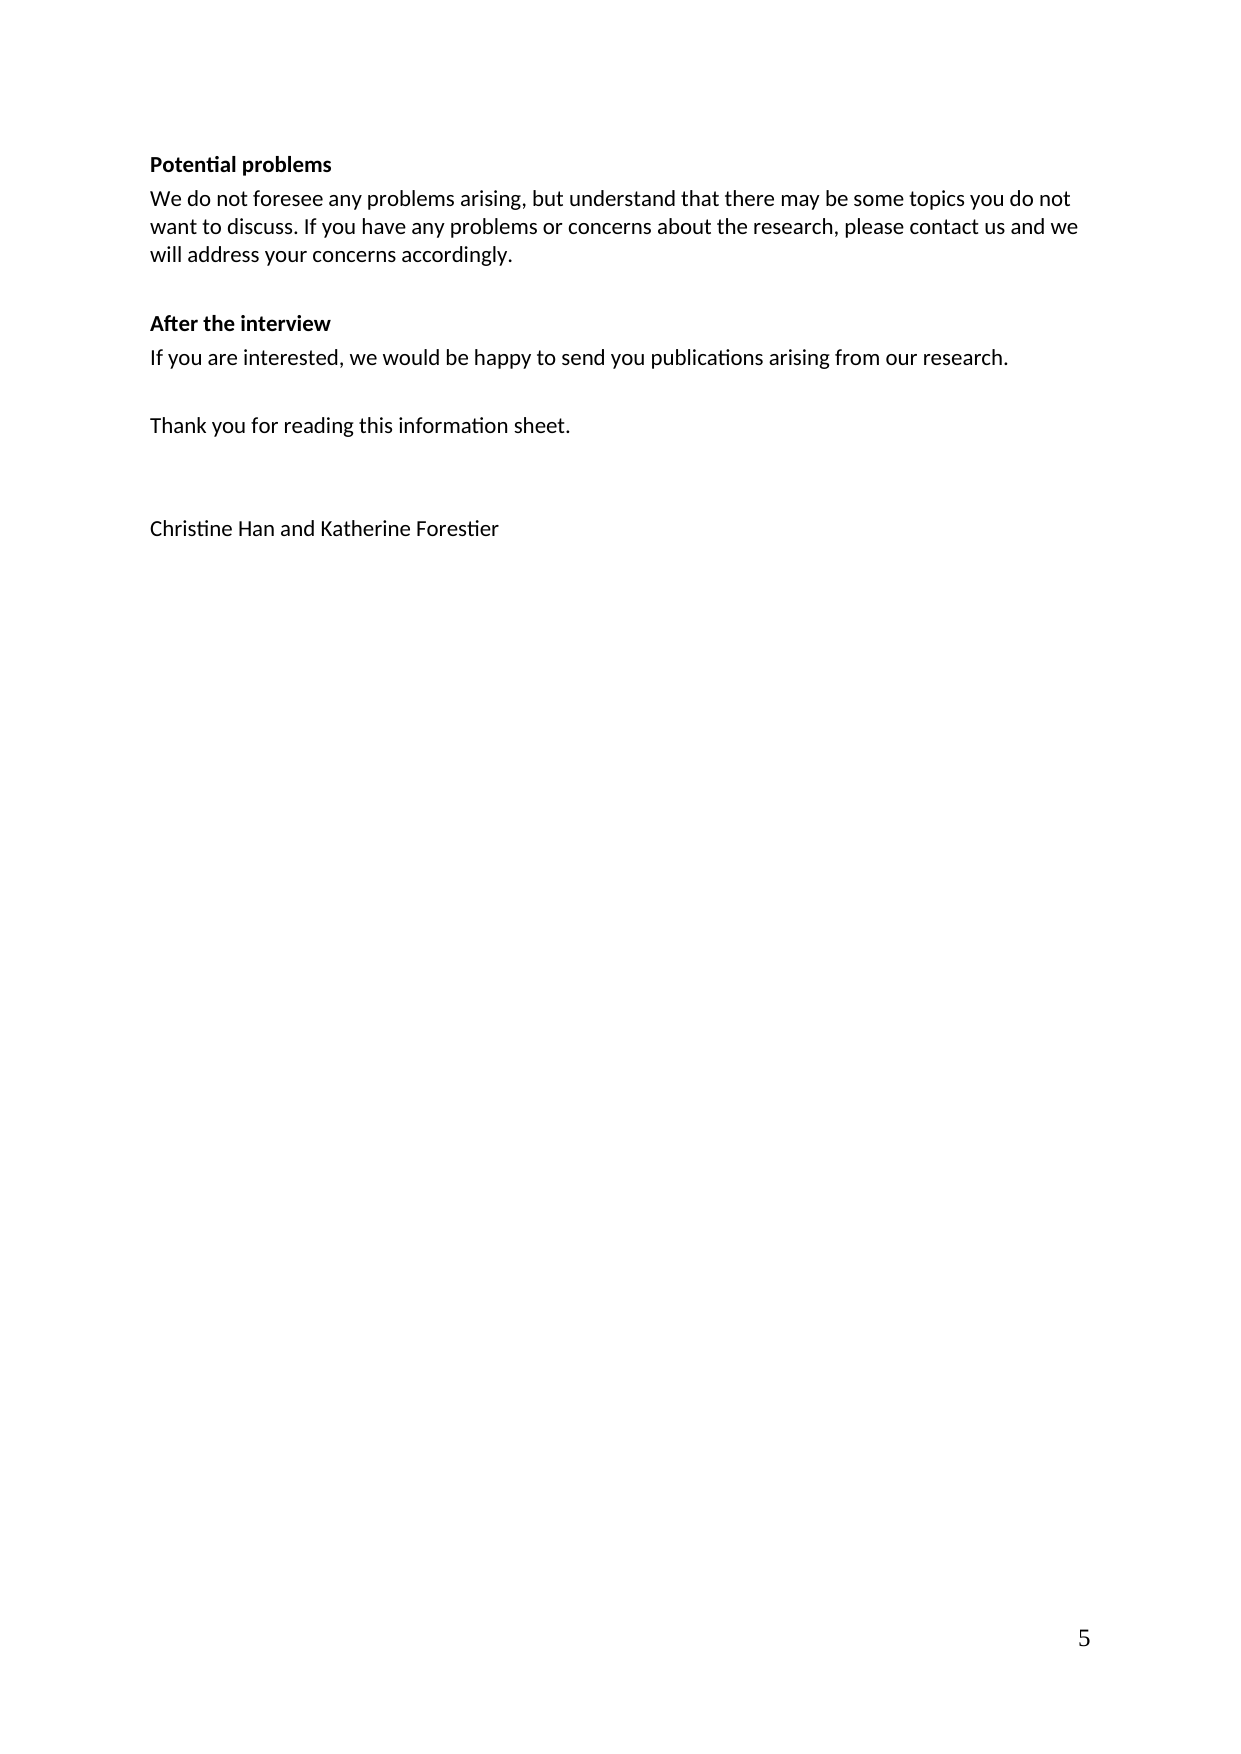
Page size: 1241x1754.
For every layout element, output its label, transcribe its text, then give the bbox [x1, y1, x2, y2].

text Christine Han and Katherine Forestier [150, 514, 1090, 542]
text We do not foresee any problems arising, but understand that there may be some topics you do not want to discuss. If you have any problems or concerns about the research, please contact us and we will address your concerns accordingly. [150, 184, 1090, 268]
text Potential problems [150, 150, 1090, 178]
text Thank you for reading this information sheet. [150, 412, 1090, 440]
text After the interview [150, 309, 1090, 337]
text If you are interested, we would be happy to send you publications arising from our research. [150, 343, 1090, 371]
